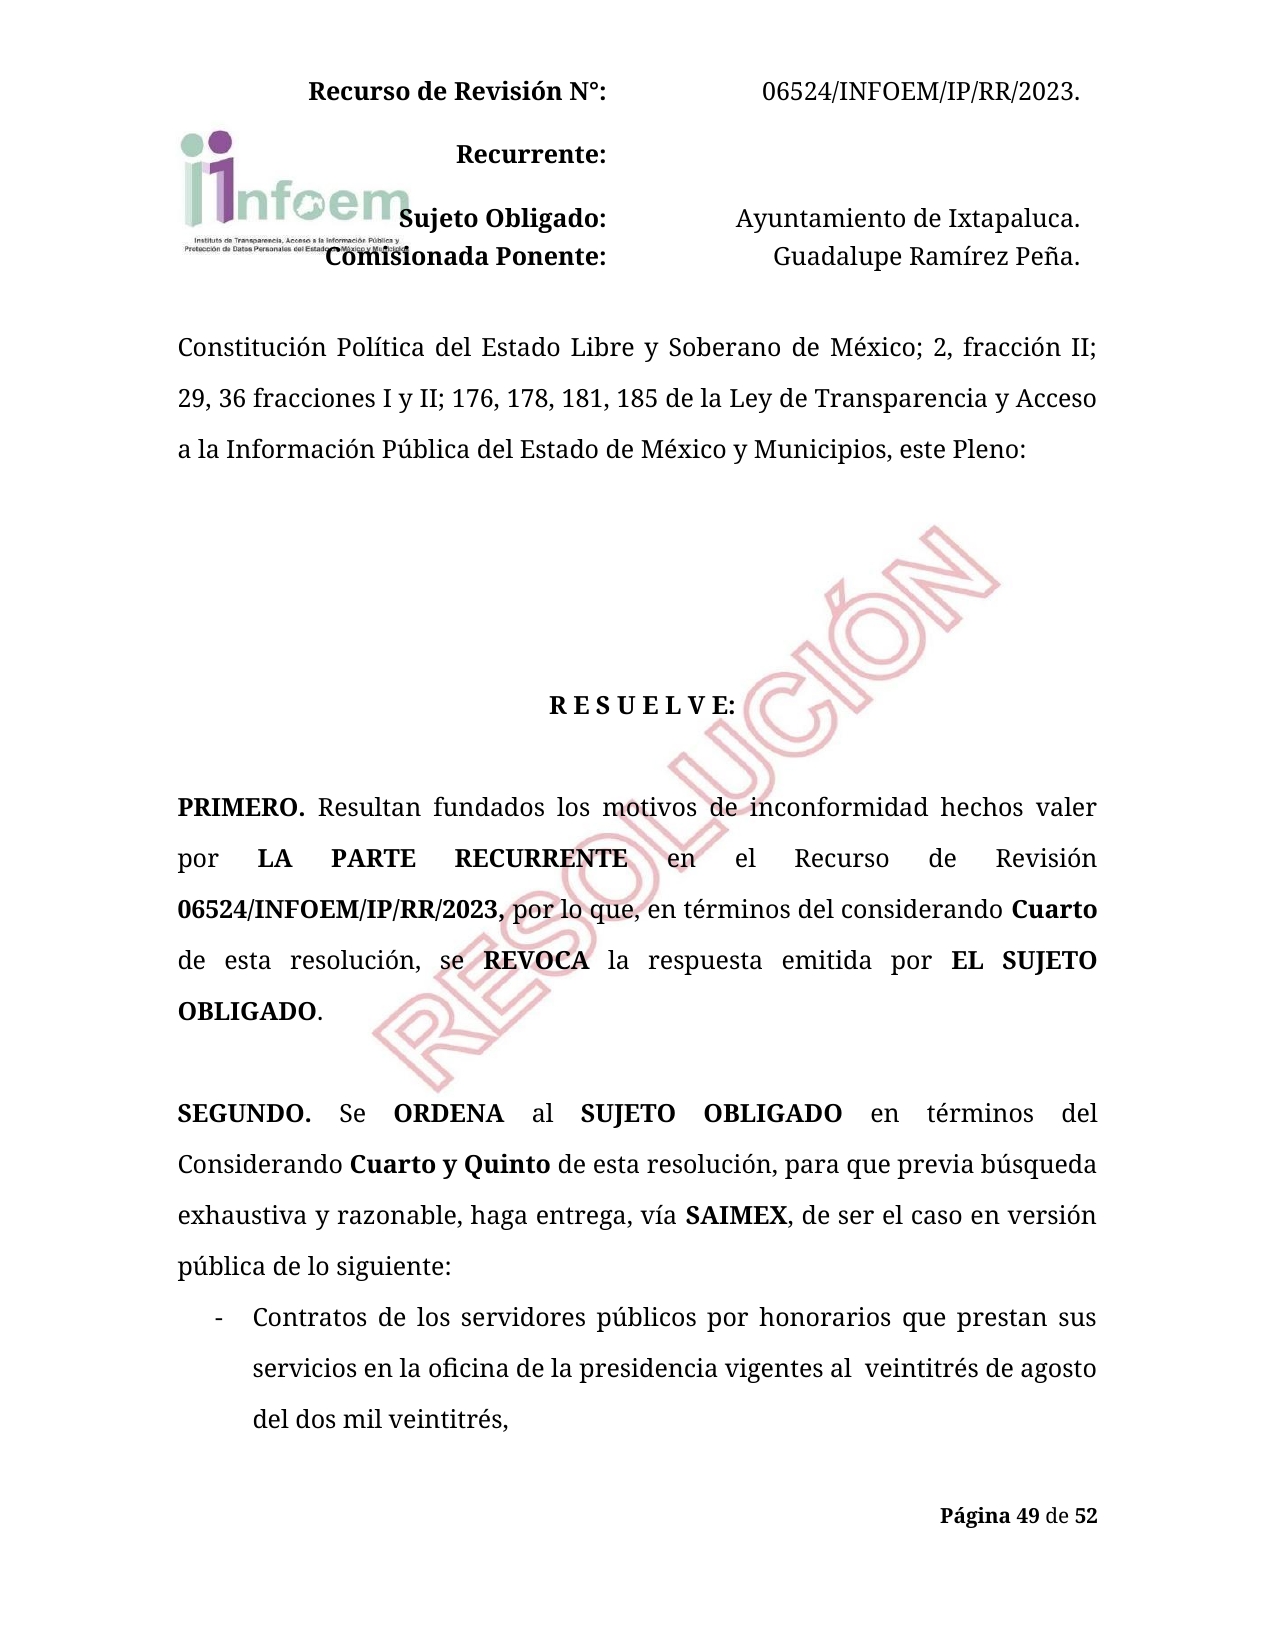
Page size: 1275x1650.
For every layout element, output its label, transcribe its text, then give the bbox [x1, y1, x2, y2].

list Contratos de los servidores públicos por honorarios que prestan sus servicios en la oficina de la presidencia vigentes al veintitrés de agosto del dos mil veintitrés, [215, 1300, 1098, 1436]
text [177, 330, 1098, 466]
text PRIMERO. Resultan fundados los motivos de inconformidad hechos valer por LA PARTE RECURRENTE en el Recurso de Revisión 06524/INFOEM/IP/RR/2023, por lo que, en términos del considerando Cuarto de esta resolución, se REVOCA la respuesta emitida por EL SUJETO OBLIGADO. [177, 789, 1098, 1028]
picture [67, 78, 1274, 1499]
text SEGUNDO. Se ORDENA al SUJETO OBLIGADO en términos del Considerando Cuarto y Quinto de esta resolución, para que previa búsqueda exhaustiva y razonable, haga entrega, vía SAIMEX, de ser el caso en versión pública de lo siguiente: [177, 1096, 1098, 1283]
text R E S U E L V E: [177, 687, 1107, 721]
